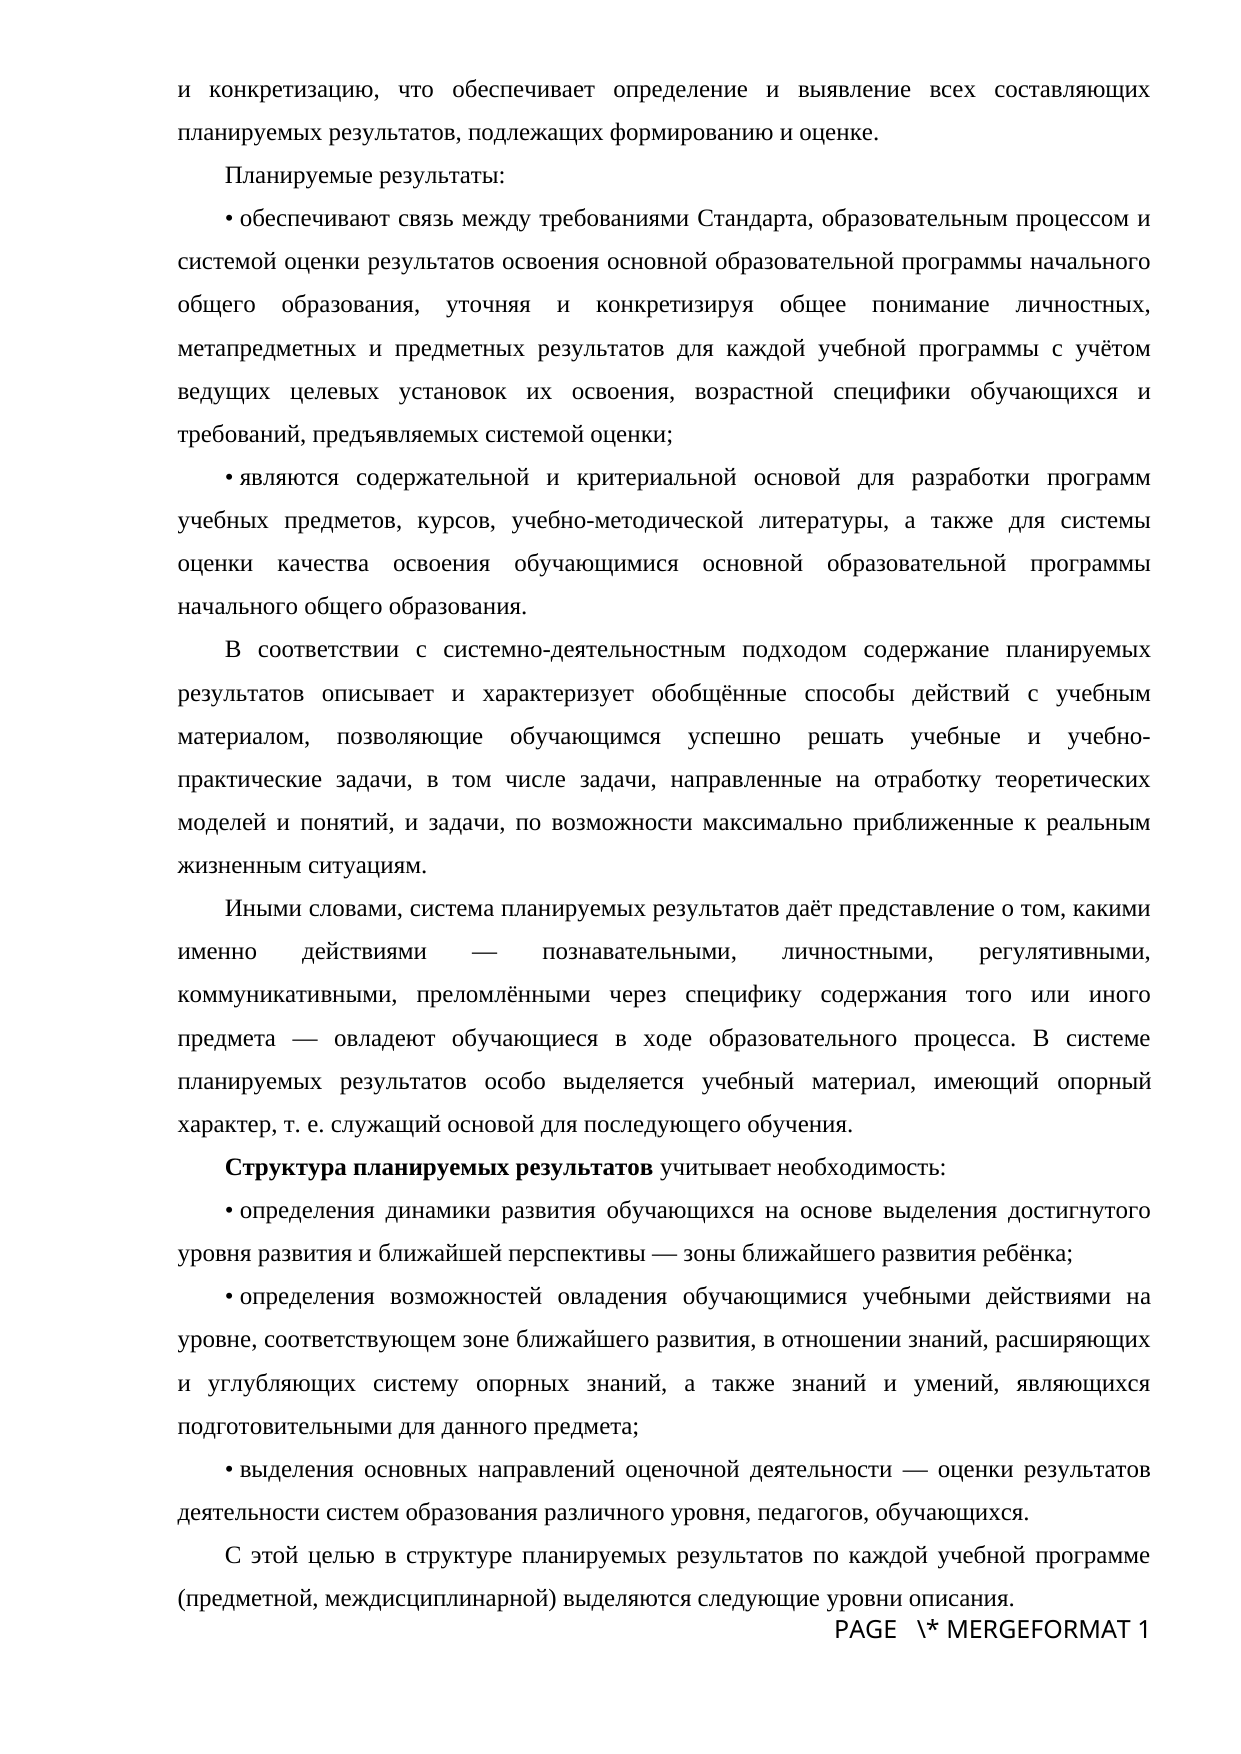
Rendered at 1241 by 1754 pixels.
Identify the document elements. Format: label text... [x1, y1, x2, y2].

text • определения динамики развития обучающихся на основе выделения достигнутого уровня развития и ближайшей перспективы — зоны ближайшего развития ребёнка; [177, 1195, 1152, 1267]
text Иными словами, система планируемых результатов даёт представление о том, какими именно действиями — познавательными, личностными, регулятивными, коммуникативными, преломлёнными через специфику содержания того или иного предмета — овладеют обучающиеся в ходе образовательного процесса. В системе планируемых результатов особо выделяется учебный материал, имеющий опорный характер, т. е. служащий основой для последующего обучения. [177, 893, 1152, 1138]
text • являются содержательной и критериальной основой для разработки программ учебных предметов, курсов, учебно-методической литературы, а также для системы оценки качества освоения обучающимися основной образовательной программы начального общего образования. [177, 462, 1152, 620]
text • обеспечивают связь между требованиями Стандарта, образовательным процессом и системой оценки результатов освоения основной образовательной программы начального общего образования, уточняя и конкретизируя общее понимание личностных, метапредметных и предметных результатов для каждой учебной программы с учётом ведущих целевых установок их освоения, возрастной специфики обучающихся и требований, предъявляемых системой оценки; [177, 203, 1152, 448]
text С этой целью в структуре планируемых результатов по каждой учебной программе (предметной, междисциплинарной) выделяются следующие уровни описания. [177, 1540, 1152, 1612]
text Структура планируемых результатов учитывает необходимость: [177, 1152, 1152, 1181]
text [177, 74, 1152, 146]
text • выделения основных направлений оценочной деятельности — оценки результатов деятельности систем образования различного уровня, педагогов, обучающихся. [177, 1454, 1152, 1526]
text В соответствии с системно-деятельностным подходом содержание планируемых результатов описывает и характеризует обобщённые способы действий с учебным материалом, позволяющие обучающимся успешно решать учебные и учебно-практические задачи, в том числе задачи, направленные на отработку теоретических моделей и понятий, и задачи, по возможности максимально приближенные к реальным жизненным ситуациям. [177, 634, 1152, 879]
text Планируемые результаты: [177, 160, 1152, 189]
text • определения возможностей овладения обучающимися учебными действиями на уровне, соответствующем зоне ближайшего развития, в отношении знаний, расширяющих и углубляющих систему опорных знаний, а также знаний и умений, являющихся подготовительными для данного предмета; [177, 1281, 1152, 1439]
